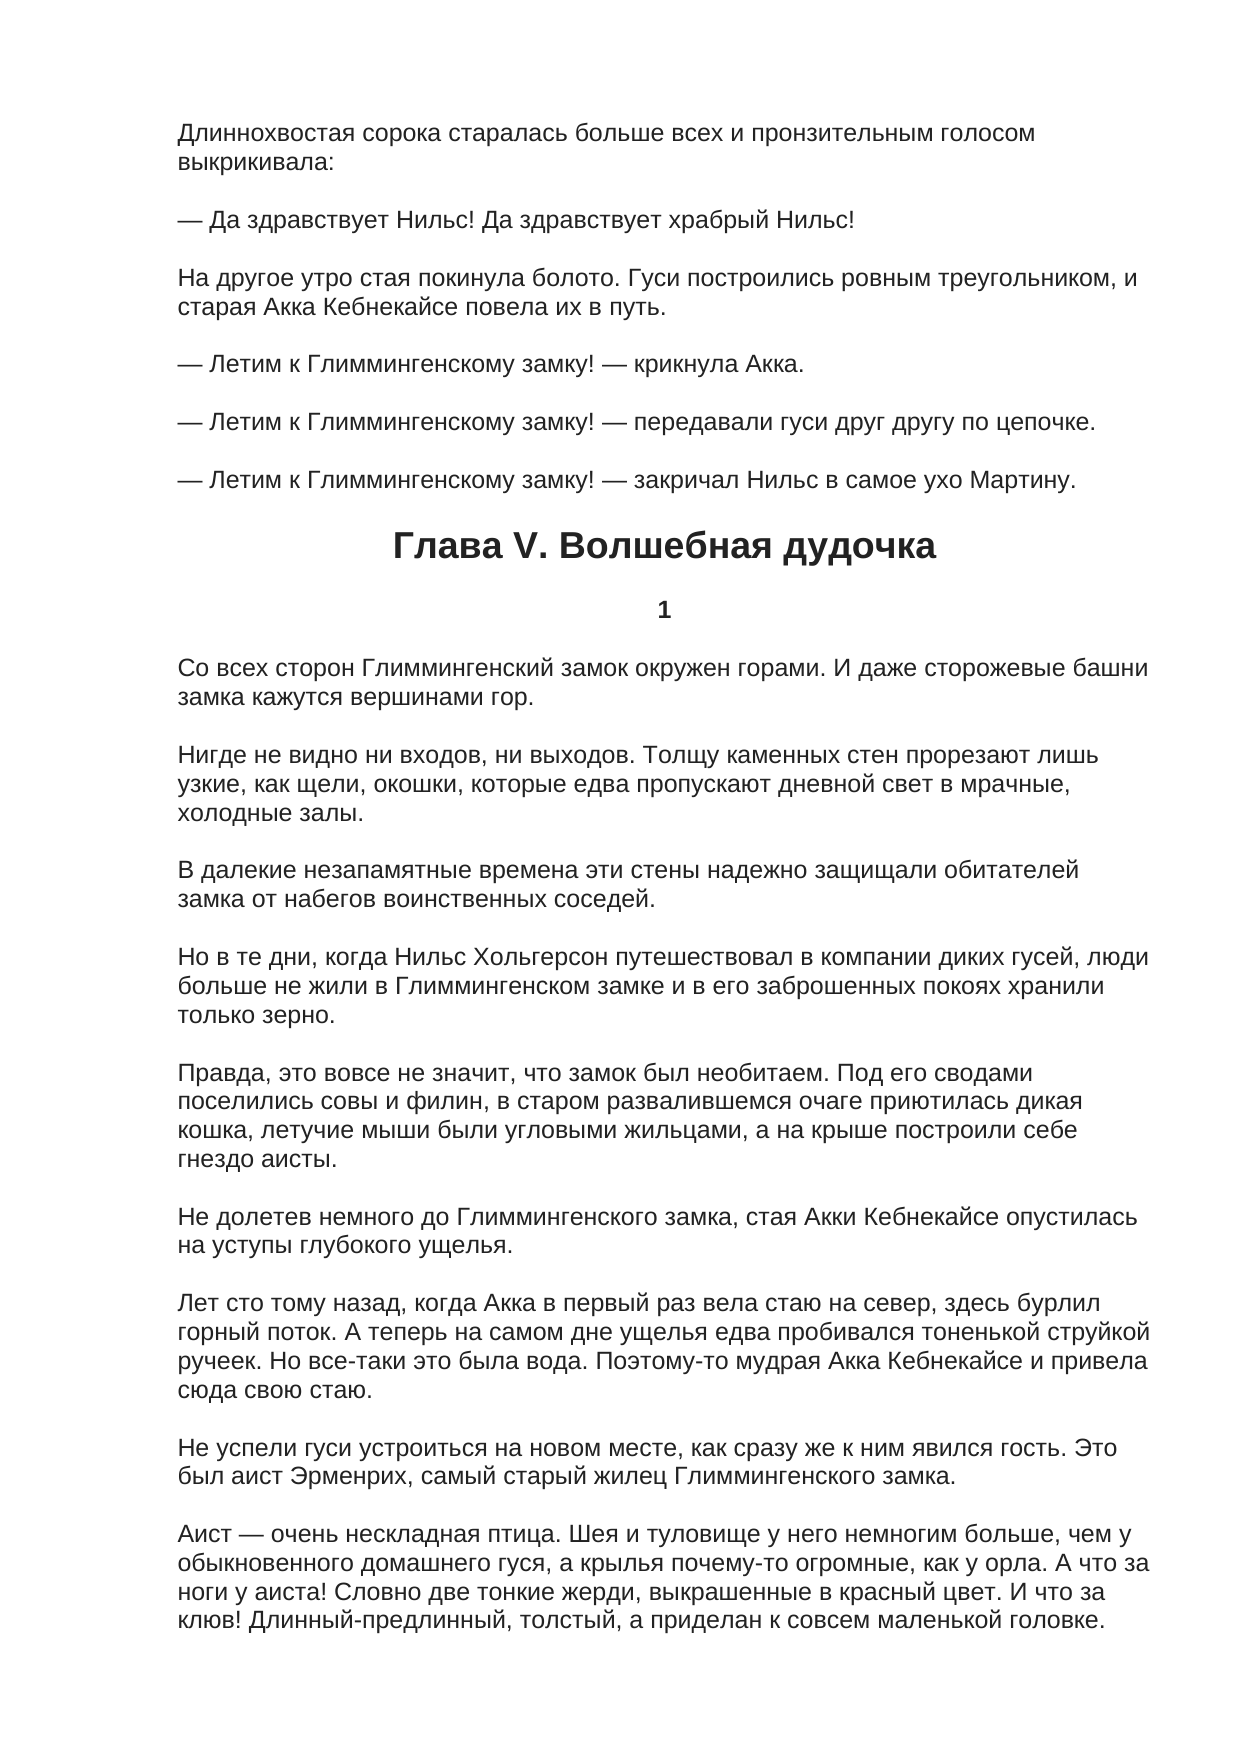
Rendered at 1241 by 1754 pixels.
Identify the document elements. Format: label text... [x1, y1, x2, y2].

text Со всех сторон Глиммингенский замок окружен горами. И даже сторожевые башни замка кажутся вершинами гор. [177, 653, 1152, 711]
text Но в те дни, когда Нильс Хольгерсон путешествовал в компании диких гусей, люди больше не жили в Глиммингенском замке и в его заброшенных покоях хранили только зерно. [177, 942, 1152, 1028]
text На другое утро стая покинула болото. Гуси построились ровным треугольником, и старая Акка Кебнекайсе повела их в путь. [177, 263, 1152, 320]
text В далекие незапамятные времена эти стены надежно защищали обитателей замка от набегов воинственных соседей. [177, 855, 1152, 913]
text — Летим к Глиммингенскому замку! — закричал Нильс в самое ухо Мартину. [177, 465, 1152, 494]
text Правда, это вовсе не значит, что замок был необитаем. Под его сводами поселились совы и филин, в старом развалившемся очаге приютилась дикая кошка, летучие мыши были угловыми жильцами, а на крыше построили себе гнездо аисты. [177, 1057, 1152, 1172]
text Глава V. Волшебная дудочка [177, 523, 1152, 566]
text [177, 1519, 1152, 1634]
text Нигде не видно ни входов, ни выходов. Толщу каменных стен прорезают лишь узкие, как щели, окошки, которые едва пропускают дневной свет в мрачные, холодные залы. [177, 740, 1152, 826]
text Лет сто тому назад, когда Акка в первый раз вела стаю на север, здесь бурлил горный поток. А теперь на самом дне ущелья едва пробивался тоненькой струйкой ручеек. Но все-таки это была вода. Поэтому-то мудрая Акка Кебнекайсе и привела сюда свою стаю. [177, 1288, 1152, 1403]
text — Летим к Глиммингенскому замку! — крикнула Акка. [177, 349, 1152, 378]
text Длиннохвостая сорока старалась больше всех и пронзительным голосом выкрикивала: [177, 118, 1152, 176]
text — Летим к Глиммингенскому замку! — передавали гуси друг другу по цепочке. [177, 407, 1152, 436]
text 1 [177, 595, 1152, 624]
text Не долетев немного до Глиммингенского замка, стая Акки Кебнекайсе опустилась на уступы глубокого ущелья. [177, 1202, 1152, 1259]
text Не успели гуси устроиться на новом месте, как сразу же к ним явился гость. Это был аист Эрменрих, самый старый жилец Глиммингенского замка. [177, 1432, 1152, 1490]
text — Да здравствует Нильс! Да здравствует храбрый Нильс! [177, 205, 1152, 233]
